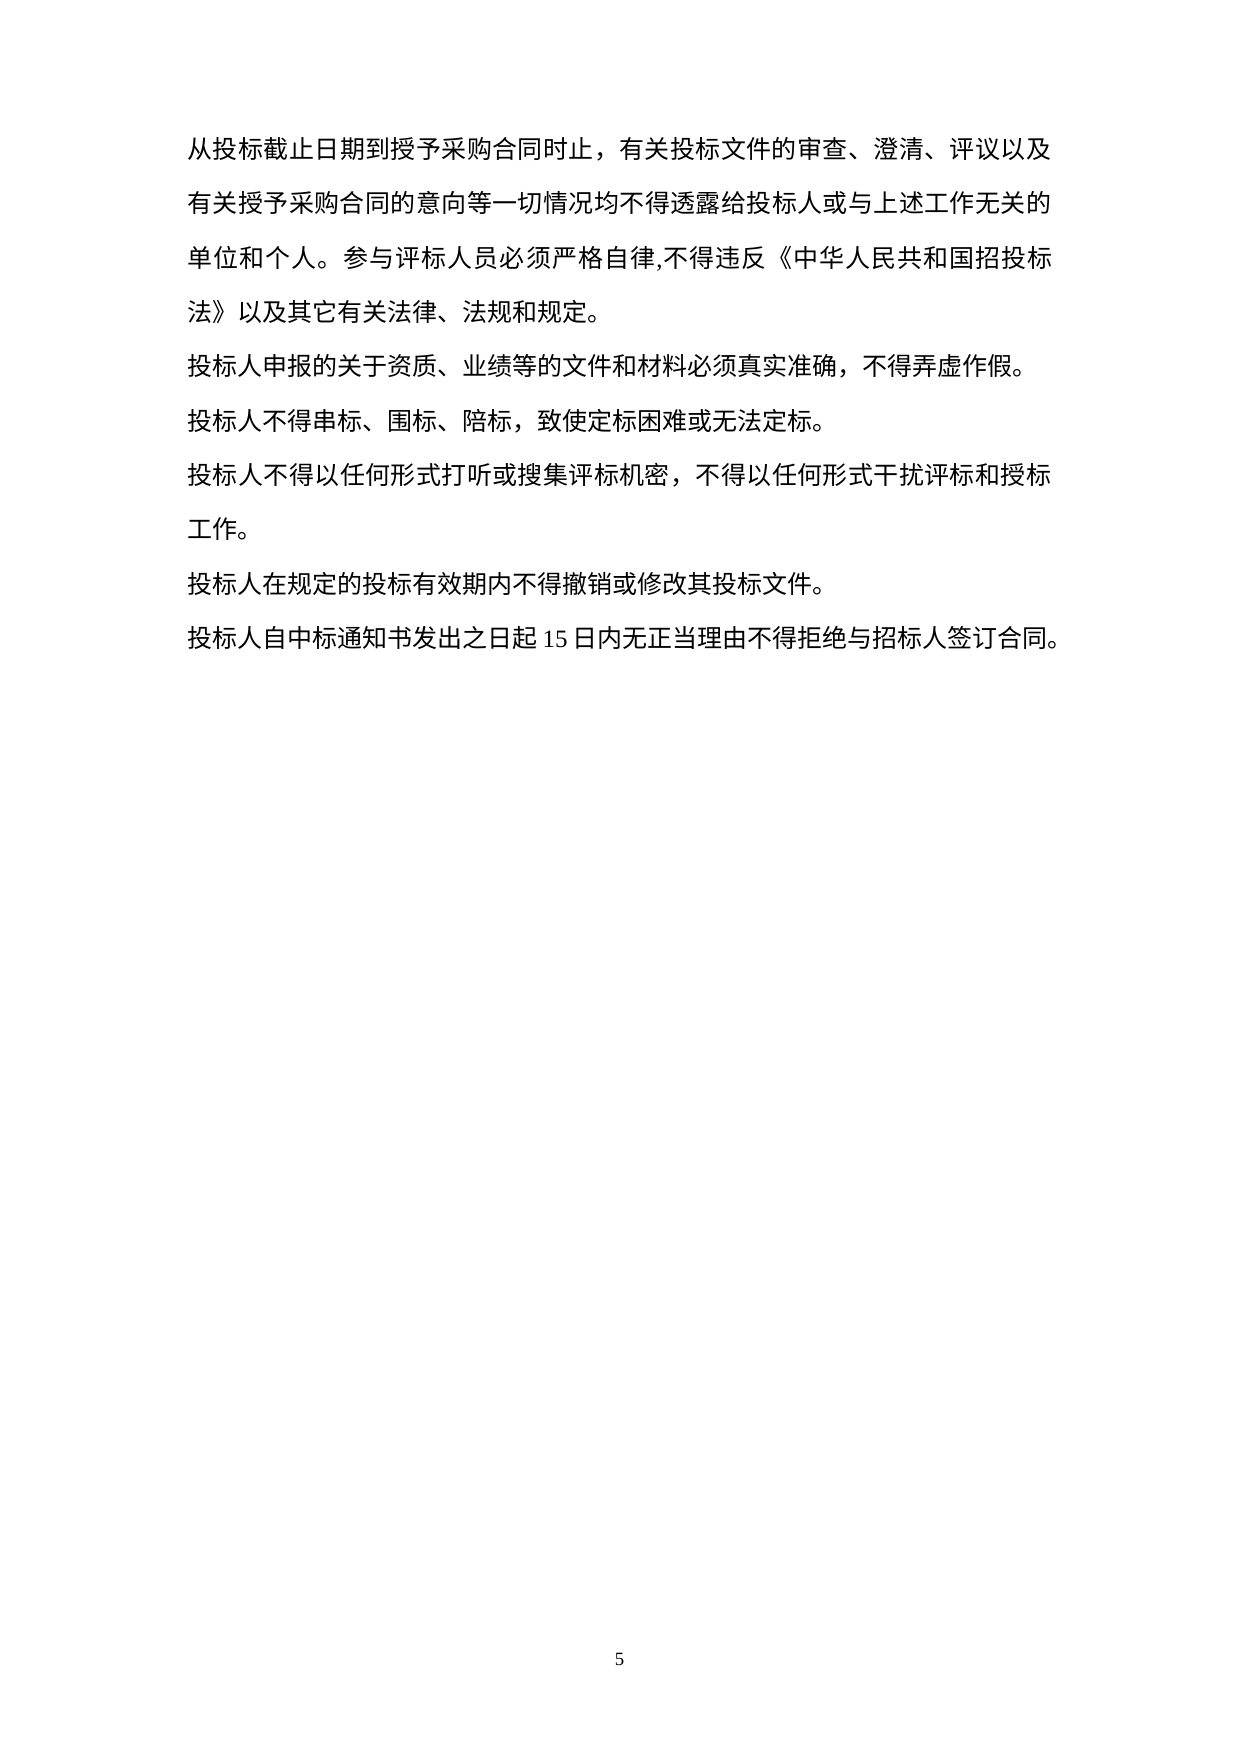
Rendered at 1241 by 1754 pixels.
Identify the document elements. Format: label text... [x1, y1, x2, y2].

text 投标人自中标通知书发出之日起15日内无正当理由不得拒绝与招标人签订合同。 [187, 619, 1053, 655]
text 投标人在规定的投标有效期内不得撤销或修改其投标文件。 [187, 564, 1053, 601]
text 投标人不得以任何形式打听或搜集评标机密，不得以任何形式干扰评标和授标工作。 [187, 456, 1053, 546]
text 从投标截止日期到授予采购合同时止，有关投标文件的审查、澄清、评议以及有关授予采购合同的意向等一切情况均不得透露给投标人或与上述工作无关的单位和个人。参与评标人员必须严格自律,不得违反《中华人民共和国招投标法》以及其它有关法律、法规和规定。 [187, 129, 1053, 329]
text 投标人不得串标、围标、陪标，致使定标困难或无法定标。 [187, 401, 1053, 437]
text 投标人申报的关于资质、业绩等的文件和材料必须真实准确，不得弄虚作假。 [187, 347, 1053, 383]
